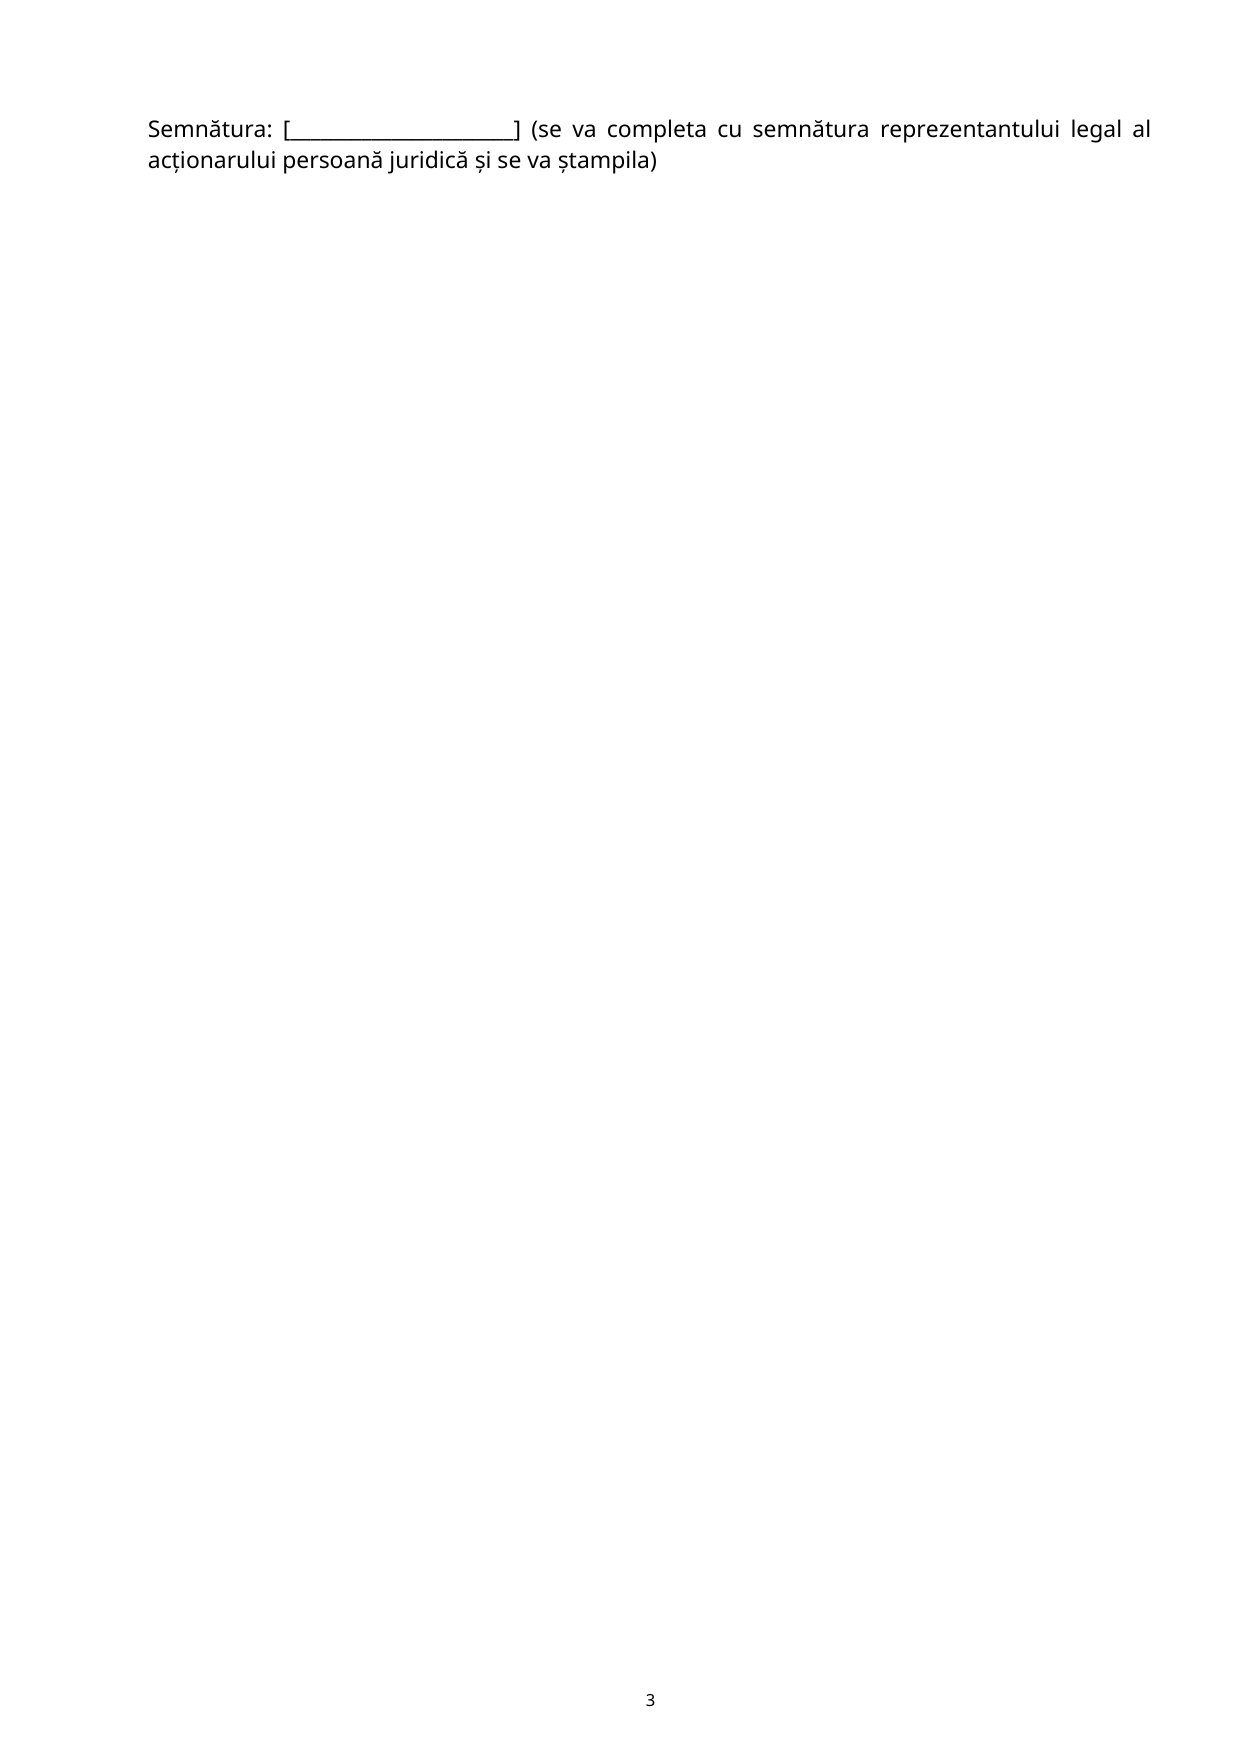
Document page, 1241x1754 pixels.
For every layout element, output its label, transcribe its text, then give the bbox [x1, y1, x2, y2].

text Semnătura: [______________________] (se va completa cu semnătura reprezentantului legal al acţionarului persoană juridică şi se va ştampila) [148, 112, 1153, 175]
